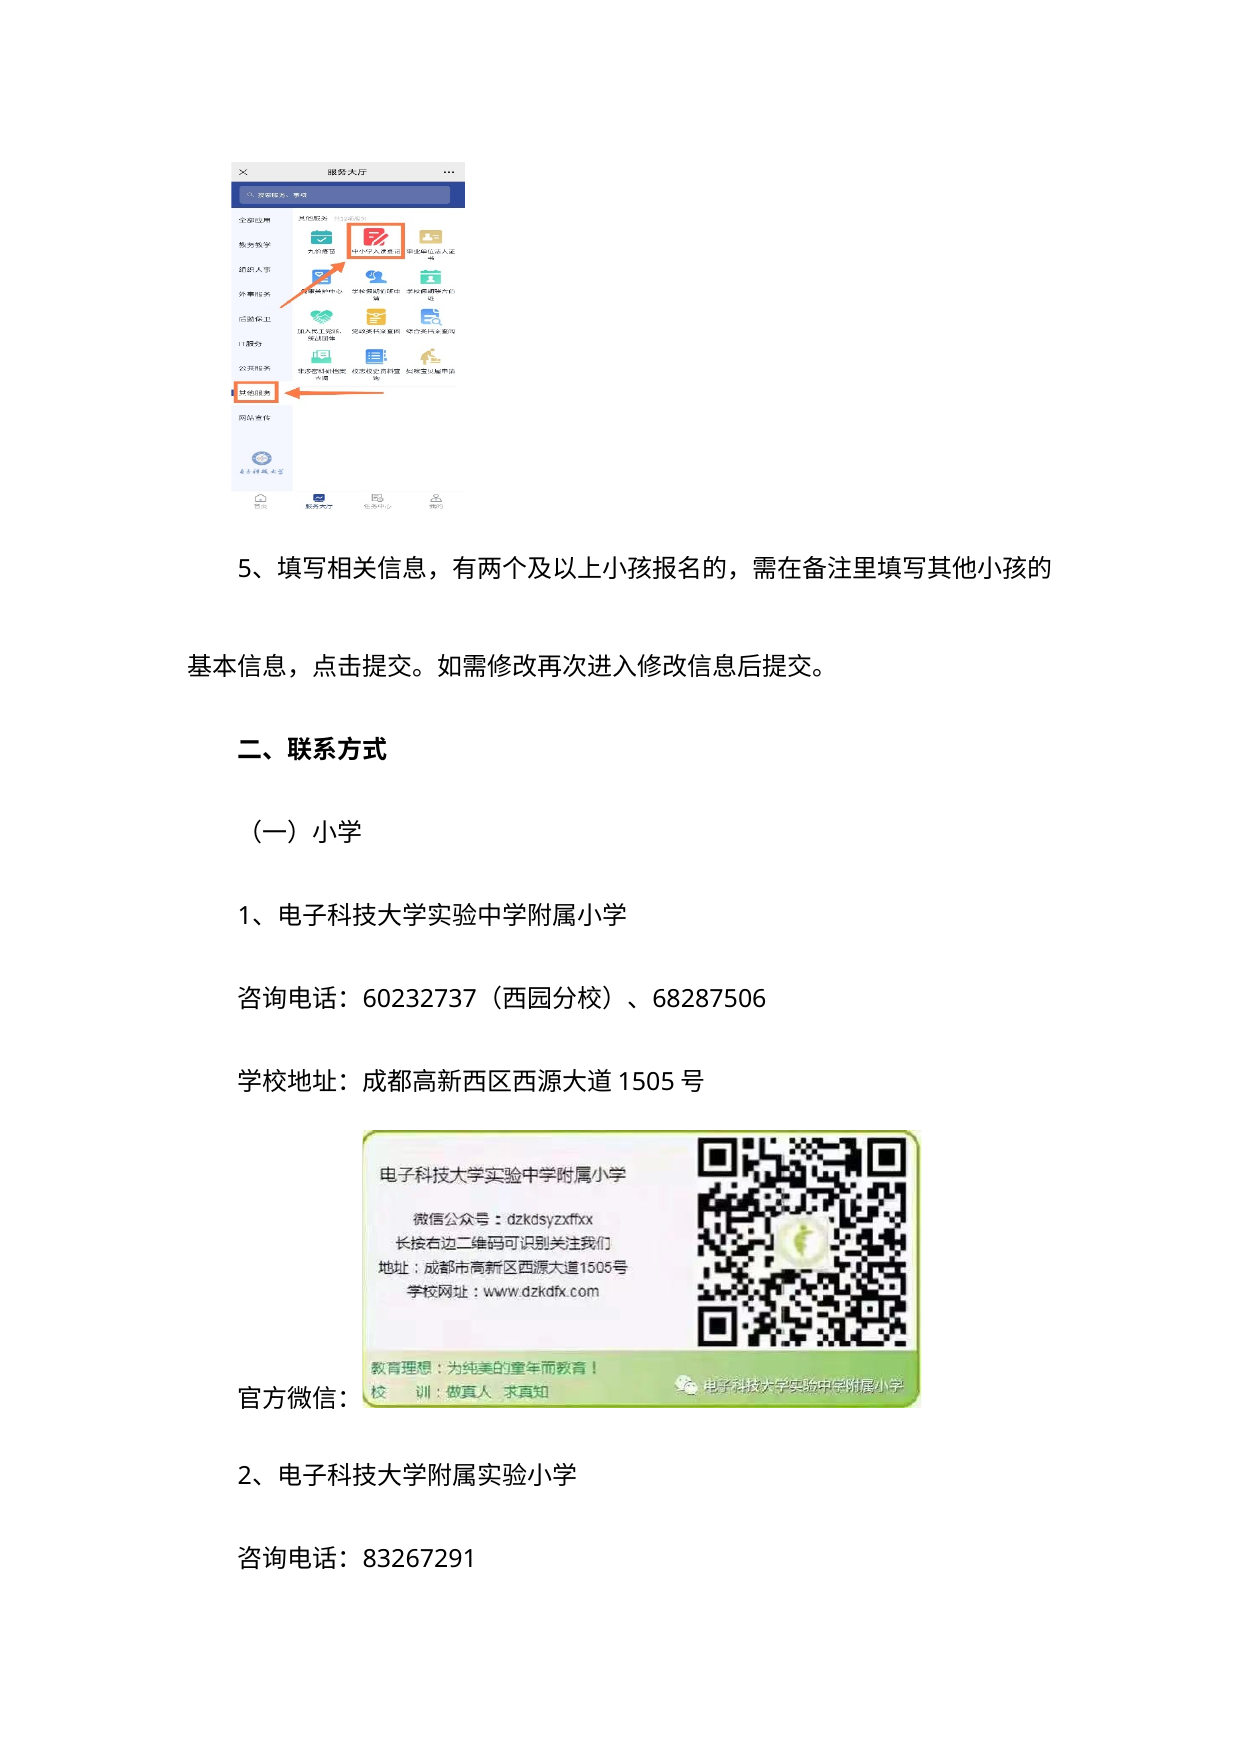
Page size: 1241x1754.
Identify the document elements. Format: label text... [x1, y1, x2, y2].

picture [231, 162, 465, 511]
picture [362, 1130, 922, 1408]
text 学校地址：成都高新西区西源大道1505号 [187, 1047, 1053, 1112]
text （一）小学 [187, 798, 1053, 863]
text 1、电子科技大学实验中学附属小学 [187, 881, 1053, 946]
text 2、电子科技大学附属实验小学 [187, 1441, 1053, 1506]
text 咨询电话：83267291 [187, 1524, 1053, 1589]
text 咨询电话：60232737（西园分校）、68287506 [187, 964, 1053, 1029]
text 二、联系方式 [187, 715, 1053, 780]
text 5、填写相关信息，有两个及以上小孩报名的，需在备注里填写其他小孩的基本信息，点击提交。如需修改再次进入修改信息后提交。 [187, 534, 1053, 697]
